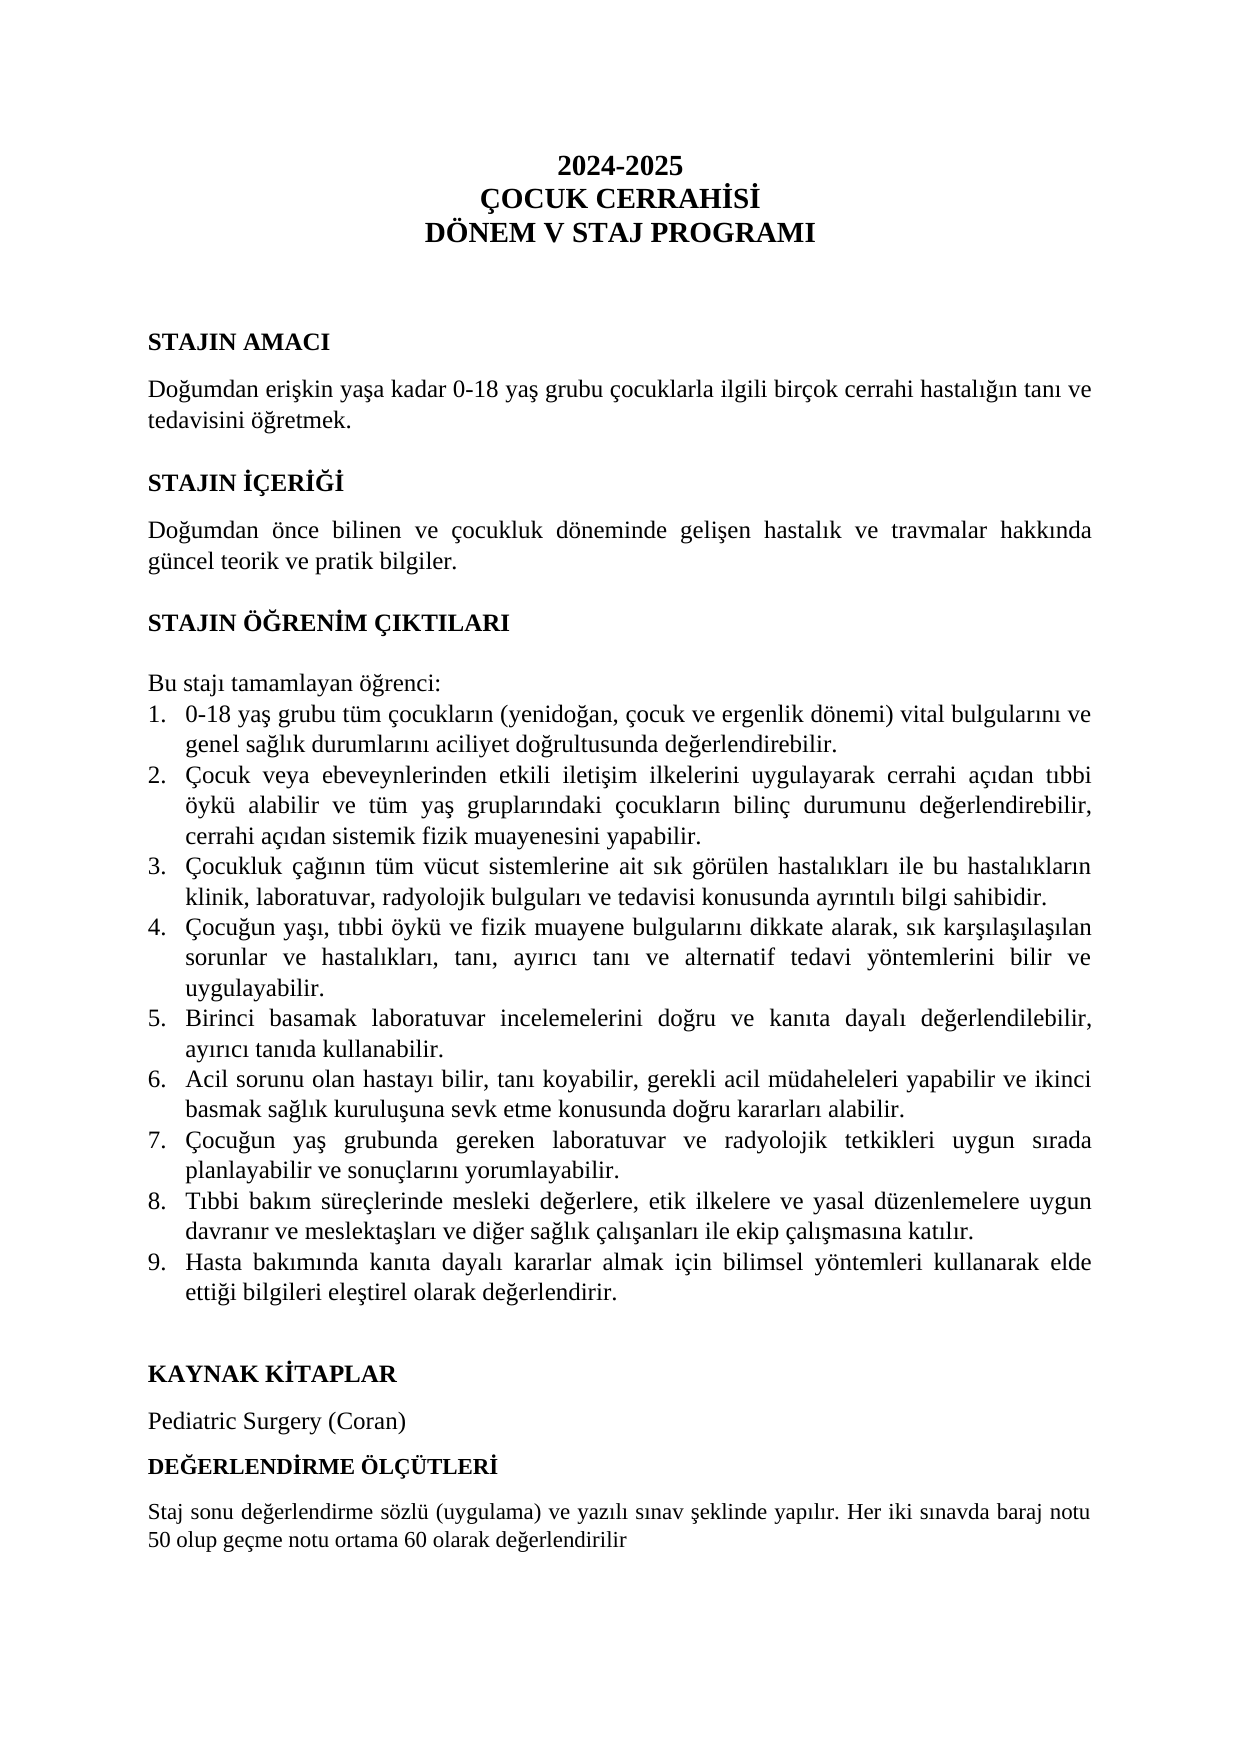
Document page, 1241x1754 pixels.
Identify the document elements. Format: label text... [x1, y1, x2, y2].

text STAJIN İÇERİĞİ [148, 468, 1093, 496]
text ÇOCUK CERRAHİSİ [148, 181, 1093, 215]
list Tıbbi bakım süreçlerinde mesleki değerlere, etik ilkelere ve yasal düzenlemelere uygun davranır ve meslektaşları ve diğer sağlık çalışanları ile ekip çalışmasına katılır. [148, 1186, 1093, 1245]
text STAJIN ÖĞRENİM ÇIKTILARI [148, 608, 1093, 637]
text Doğumdan önce bilinen ve çocukluk döneminde gelişen hastalık ve travmalar hakkında güncel teorik ve pratik bilgiler. [148, 515, 1093, 575]
text 2024-2025 [148, 148, 1093, 181]
text Pediatric Surgery (Coran) [148, 1406, 1093, 1435]
list Çocuğun yaşı, tıbbi öykü ve fizik muayene bulgularını dikkate alarak, sık karşılaşılaşılan sorunlar ve hastalıkları, tanı, ayırıcı tanı ve alternatif tedavi yöntemlerini bilir ve uygulayabilir. [148, 912, 1093, 1002]
list Çocukluk çağının tüm vücut sistemlerine ait sık görülen hastalıkları ile bu hastalıkların klinik, laboratuvar, radyolojik bulguları ve tedavisi konusunda ayrıntılı bilgi sahibidir. [148, 851, 1093, 910]
list Çocuk veya ebeveynlerinden etkili iletişim ilkelerini uygulayarak cerrahi açıdan tıbbi öykü alabilir ve tüm yaş gruplarındaki çocukların bilinç durumunu değerlendirebilir, cerrahi açıdan sistemik fizik muayenesini yapabilir. [148, 760, 1093, 849]
list 0-18 yaş grubu tüm çocukların (yenidoğan, çocuk ve ergenlik dönemi) vital bulgularını ve genel sağlık durumlarını aciliyet doğrultusunda değerlendirebilir. [148, 699, 1093, 758]
list Birinci basamak laboratuvar incelemelerini doğru ve kanıta dayalı değerlendilebilir, ayırıcı tanıda kullanabilir. [148, 1003, 1093, 1062]
list Acil sorunu olan hastayı bilir, tanı koyabilir, gerekli acil müdaheleleri yapabilir ve ikinci basmak sağlık kuruluşuna sevk etme konusunda doğru kararları alabilir. [148, 1064, 1093, 1123]
text DEĞERLENDİRME ÖLÇÜTLERİ [148, 1453, 1093, 1479]
text Doğumdan erişkin yaşa kadar 0-18 yaş grubu çocuklarla ilgili birçok cerrahi hastalığın tanı ve tedavisini öğretmek. [148, 374, 1093, 434]
text Staj sonu değerlendirme sözlü (uygulama) ve yazılı sınav şeklinde yapılır. Her iki sınavda baraj notu 50 olup geçme notu ortama 60 olarak değerlendirilir [148, 1498, 1093, 1552]
list Hasta bakımında kanıta dayalı kararlar almak için bilimsel yöntemleri kullanarak elde ettiği bilgileri eleştirel olarak değerlendirir. [148, 1247, 1093, 1306]
list Çocuğun yaş grubunda gereken laboratuvar ve radyolojik tetkikleri uygun sırada planlayabilir ve sonuçlarını yorumlayabilir. [148, 1125, 1093, 1184]
text STAJIN AMACI [148, 327, 1093, 356]
text KAYNAK KİTAPLAR [148, 1359, 1093, 1387]
text DÖNEM V STAJ PROGRAMI [148, 215, 1093, 248]
text Bu stajı tamamlayan öğrenci: [148, 668, 1093, 697]
